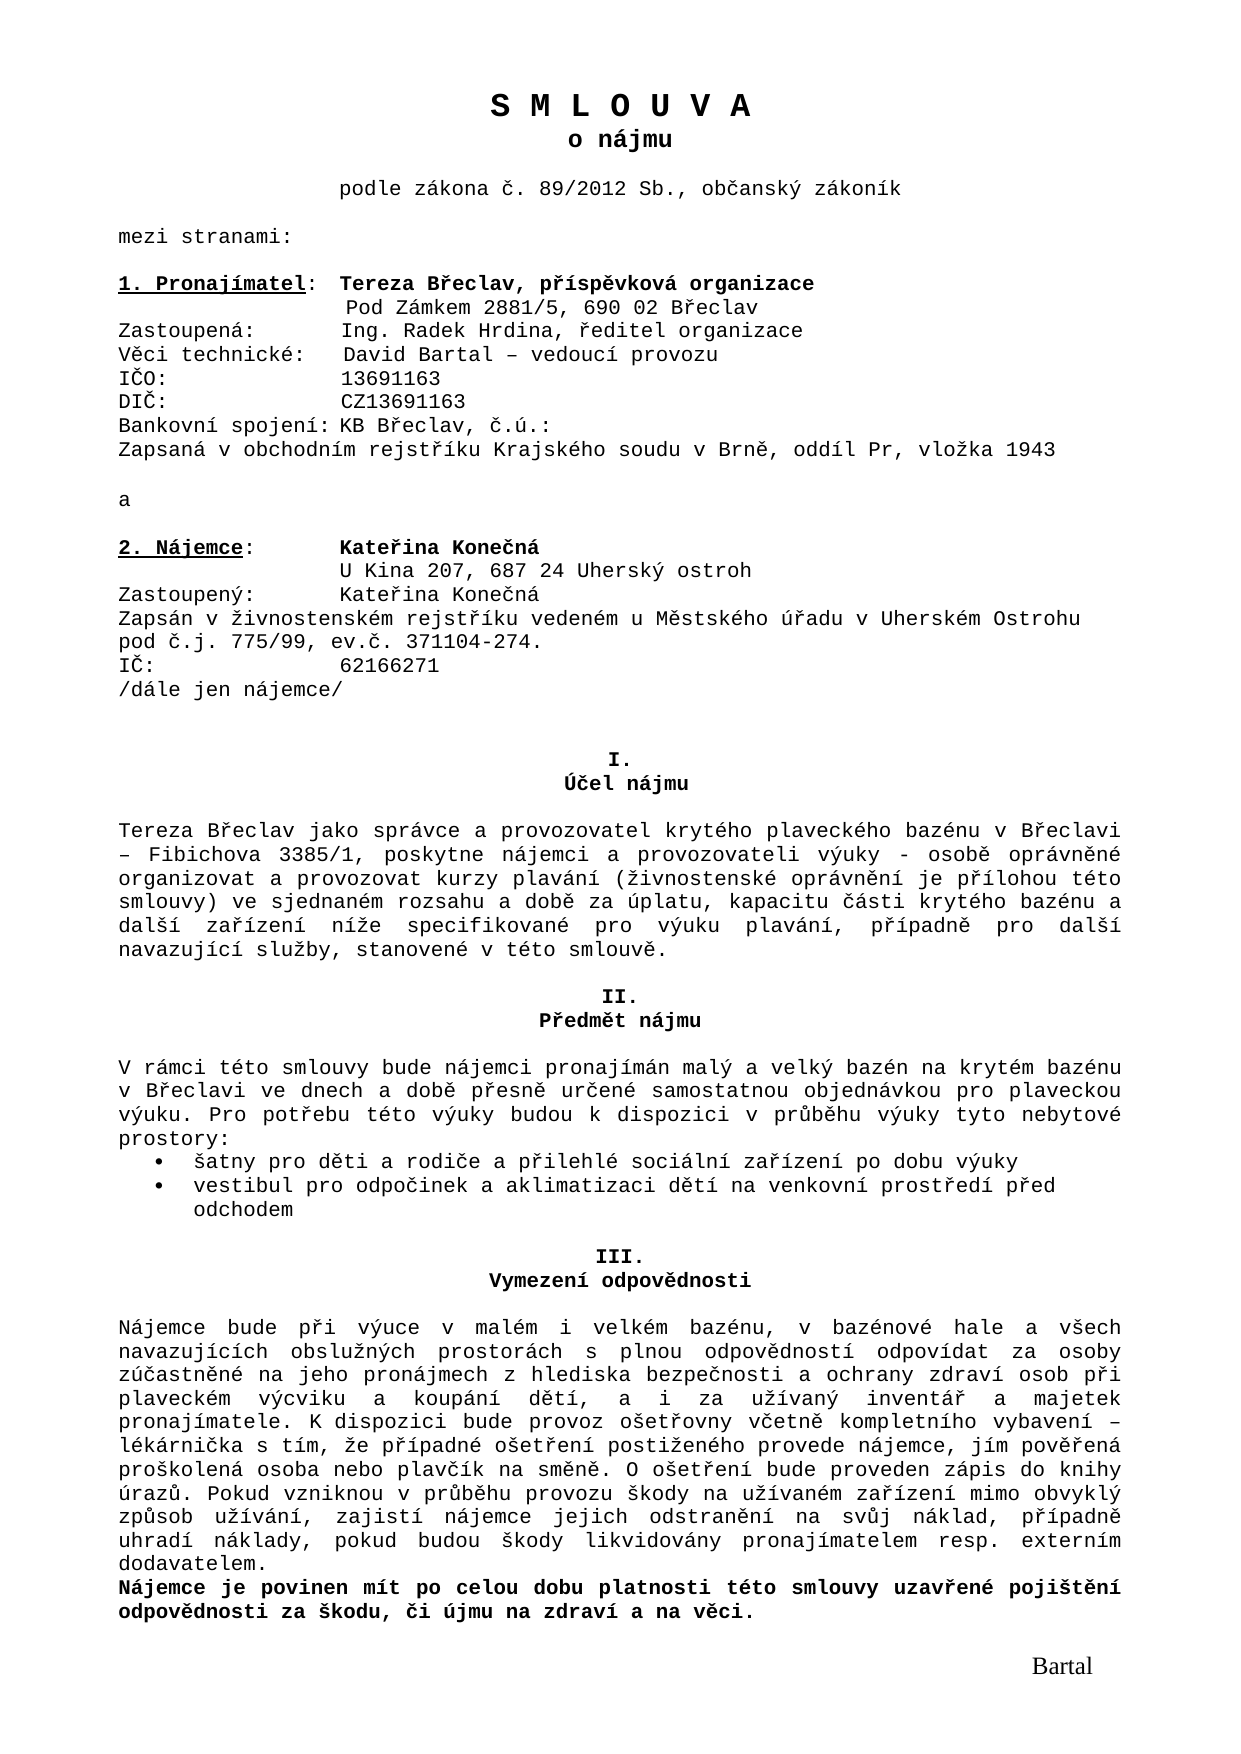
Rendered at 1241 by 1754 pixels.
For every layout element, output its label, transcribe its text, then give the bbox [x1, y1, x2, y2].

text IČO: 13691163 [118, 368, 1122, 391]
text IČ: 62166271 [118, 655, 1122, 678]
title S M L O U V A [118, 89, 1122, 126]
text III. [118, 1246, 1122, 1270]
text 2. Nájemce: Kateřina Konečná [118, 537, 1122, 560]
text Nájemce bude při výuce v malém i velkém bazénu, v bazénové hale a všech navazujících obslužných prostorách s plnou odpovědností odpovídat za osoby zúčastněné na jeho pronájmech z hlediska bezpečnosti a ochrany zdraví osob při plaveckém výcviku a koupání dětí, a i za užívaný inventář a majetek pronajímatele. K dispozici bude provoz ošetřovny včetně kompletního vybavení – lékárnička s tím, že případné ošetření postiženého provede nájemce, jím pověřená proškolená osoba nebo plavčík na směně. O ošetření bude proveden zápis do knihy úrazů. Pokud vzniknou v průběhu provozu škody na užívaném zařízení mimo obvyklý způsob užívání, zajistí nájemce jejich odstranění na svůj náklad, případně uhradí náklady, pokud budou škody likvidovány pronajímatelem resp. externím dodavatelem. [118, 1317, 1122, 1577]
text U Kina 207, 687 24 Uherský ostroh [118, 560, 1122, 584]
text /dále jen nájemce/ [118, 678, 1122, 702]
text Nájemce je povinen mít po celou dobu platnosti této smlouvy uzavřené pojištění odpovědnosti za škodu, či újmu na zdraví a na věci. [118, 1577, 1122, 1624]
text mezi stranami: [118, 226, 1122, 249]
text Tereza Břeclav jako správce a provozovatel krytého plaveckého bazénu v Břeclavi – Fibichova 3385/1, poskytne nájemci a provozovateli výuky - osobě oprávněné organizovat a provozovat kurzy plavání (živnostenské oprávnění je přílohou této smlouvy) ve sjednaném rozsahu a době za úplatu, kapacitu části krytého bazénu a další zařízení níže specifikované pro výuku plavání, případně pro další navazující služby, stanovené v této smlouvě. [118, 820, 1122, 962]
text a [118, 489, 1122, 513]
text I. [118, 749, 1122, 773]
text II. [118, 986, 1122, 1009]
text Vymezení odpovědnosti [118, 1270, 1122, 1293]
text 1. Pronajímatel: Tereza Břeclav, příspěvková organizace [118, 273, 1122, 297]
text Účel nájmu [118, 773, 1122, 797]
text Zapsaná v obchodním rejstříku Krajského soudu v Brně, oddíl Pr, vložka 1943 [118, 438, 1122, 462]
list vestibul pro odpočinek a aklimatizaci dětí na venkovní prostředí před odchodem [156, 1175, 1122, 1222]
text Věci technické: David Bartal – vedoucí provozu [118, 344, 1122, 368]
text DIČ: CZ13691163 [118, 391, 1122, 415]
text Pod Zámkem 2881/5, 690 02 Břeclav Zastoupená: Ing. Radek Hrdina, ředitel organizace [118, 297, 1122, 344]
text Bankovní spojení: KB Břeclav, č.ú.: [118, 415, 1122, 438]
text V rámci této smlouvy bude nájemci pronajímán malý a velký bazén na krytém bazénu v Břeclavi ve dnech a době přesně určené samostatnou objednávkou pro plaveckou výuku. Pro potřebu této výuky budou k dispozici v průběhu výuky tyto nebytové prostory: [118, 1057, 1122, 1151]
list šatny pro děti a rodiče a přilehlé sociální zařízení po dobu výuky [156, 1151, 1122, 1175]
text Předmět nájmu [118, 1009, 1122, 1033]
text podle zákona č. 89/2012 Sb., občanský zákoník [118, 178, 1122, 202]
text Zapsán v živnostenském rejstříku vedeném u Městského úřadu v Uherském Ostrohu pod č.j. 775/99, ev.č. 371104-274. [118, 608, 1122, 655]
text Zastoupený: Kateřina Konečná [118, 584, 1122, 608]
text o nájmu [118, 126, 1122, 155]
